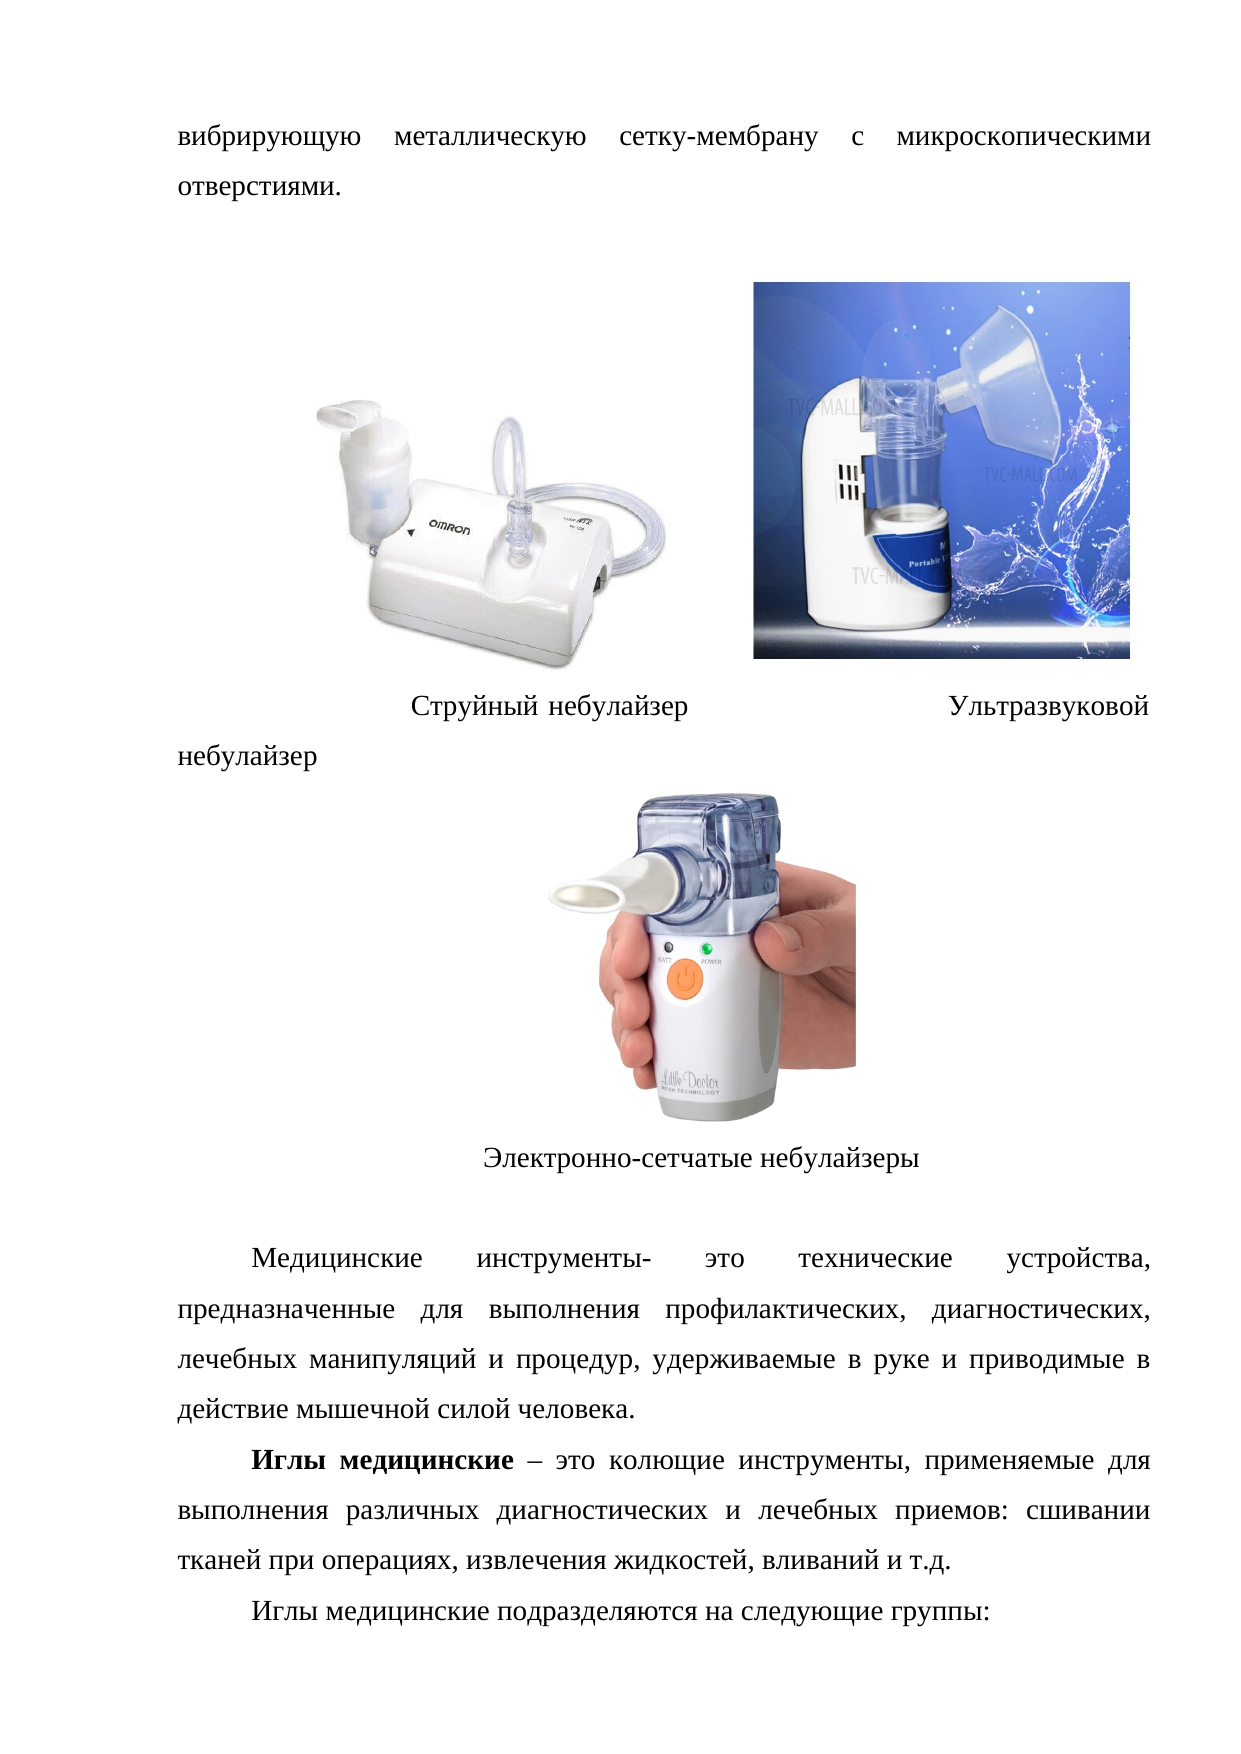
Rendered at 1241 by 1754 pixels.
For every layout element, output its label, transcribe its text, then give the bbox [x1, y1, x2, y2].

text Иглы медицинские – это колющие инструменты, применяемые для выполнения различных диагностических и лечебных приемов: сшивании тканей при операциях, извлечения жидкостей, вливаний и т.д. [177, 1442, 1152, 1576]
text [177, 118, 1152, 202]
picture [532, 788, 870, 1126]
text Медицинские инструменты- это технические устройства, предназначенные для выполнения профилактических, диагностических, лечебных манипуляций и процедур, удерживаемые в руке и приводимые в действие мышечной силой человека. [177, 1241, 1152, 1425]
text Электронно-сетчатые небулайзеры [177, 1140, 1152, 1173]
picture [251, 394, 727, 672]
text Струйный небулайзер Ультразвуковой небулайзер [177, 688, 1152, 772]
text Иглы медицинские подразделяются на следующие группы: [177, 1593, 1152, 1626]
picture [740, 269, 1143, 672]
